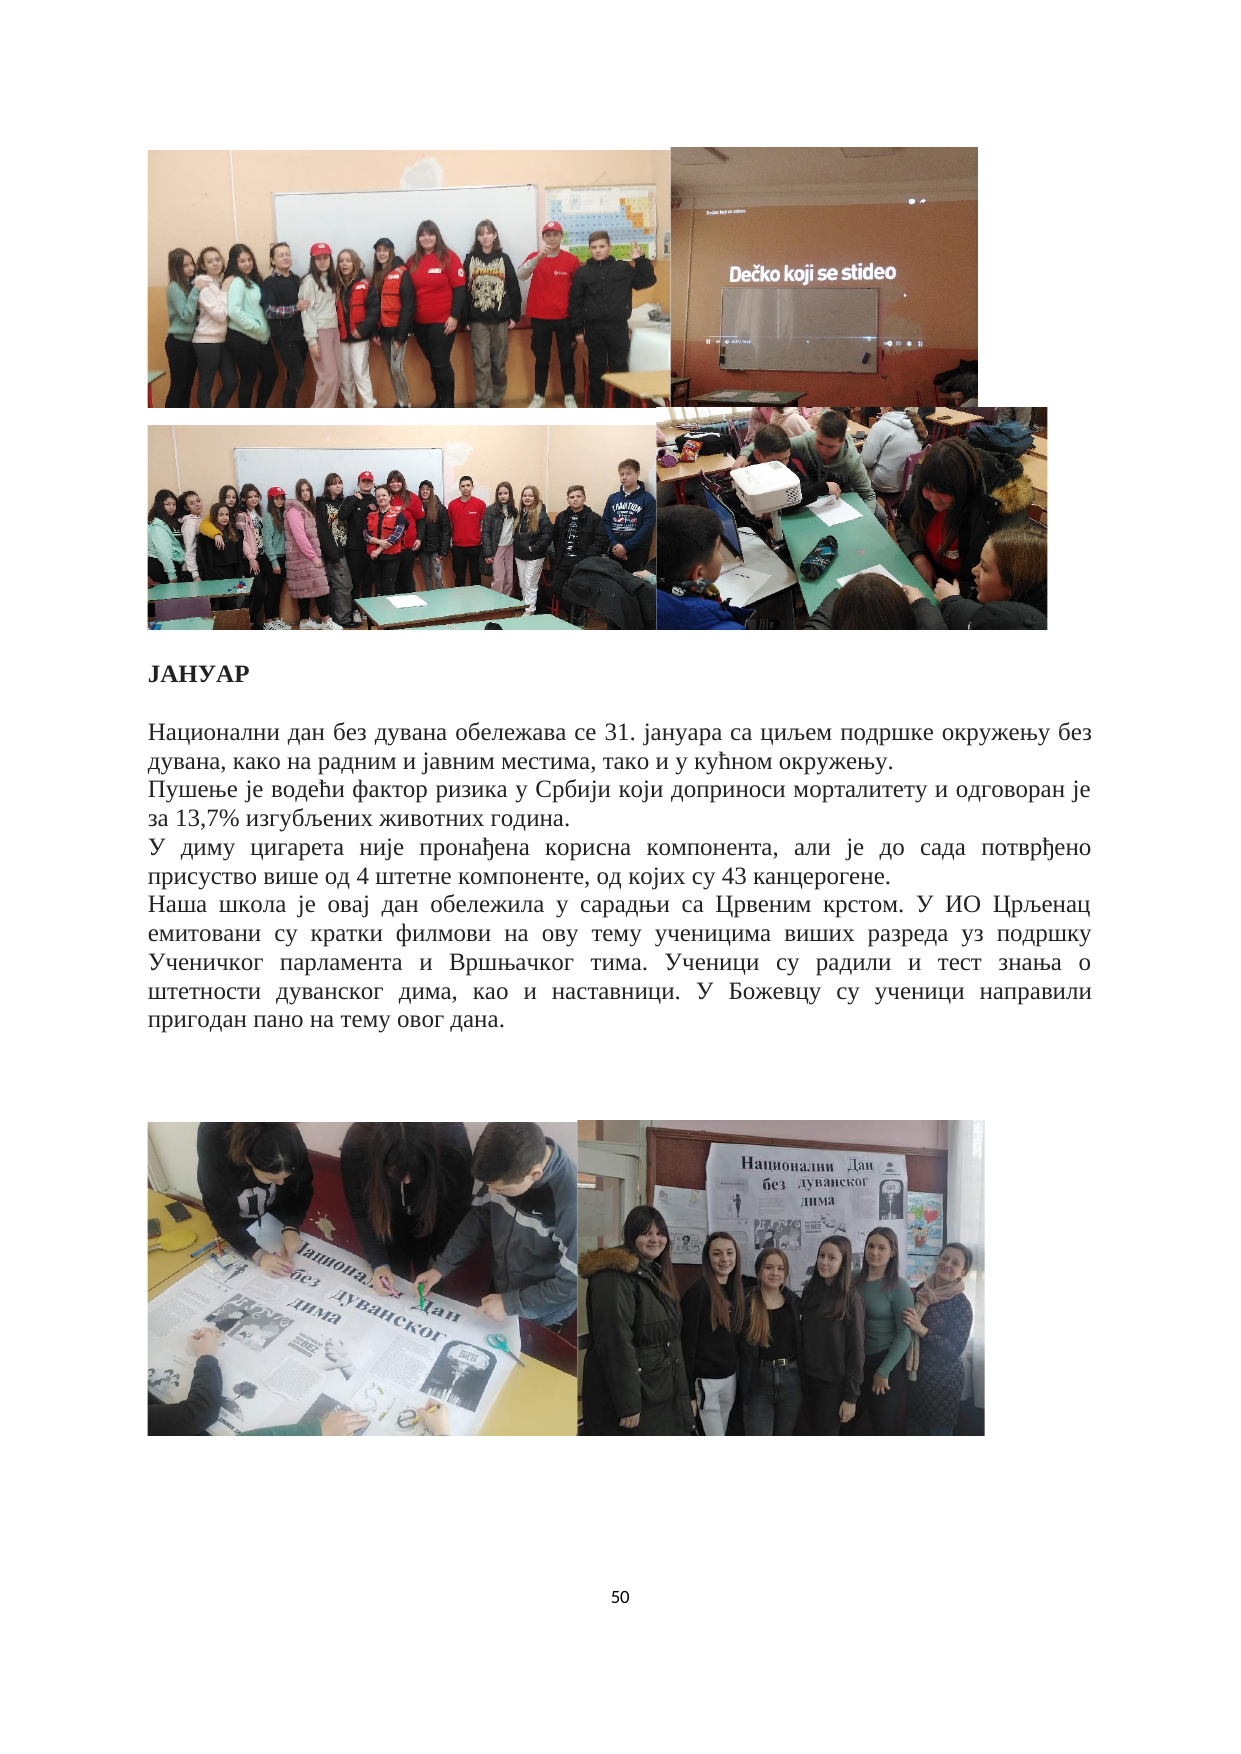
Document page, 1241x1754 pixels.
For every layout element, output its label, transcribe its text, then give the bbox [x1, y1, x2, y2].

picture [147, 1120, 985, 1436]
text Национални дан без дувана обележава се 31. јануара са циљем подршке окружењу без дувана, како на радним и јавним местима, тако и у кућном окружењу. Пушење је водећи фактор ризика у Србији који доприноси морталитету и одговоран је за 13,7% изгубљених животних година. У диму цигарета није пронађена корисна компонента, али је до сада потврђено присуство више од 4 штетне компоненте, од којих су 43 канцерогене. Наша школа је овај дан обележила у сарадњи са Црвеним крстом. У ИО Црљенац емитовани су кратки филмови на ову тему ученицима виших разреда уз подршку Ученичког парламента и Вршњачког тима. Ученици су радили и тест знања о штетности дуванског дима, као и наставници. У Божевцу су ученици направили пригодан пано на тему овог дана. [148, 717, 1093, 1033]
picture [147, 147, 1048, 630]
text ЈАНУАР [148, 659, 1093, 688]
